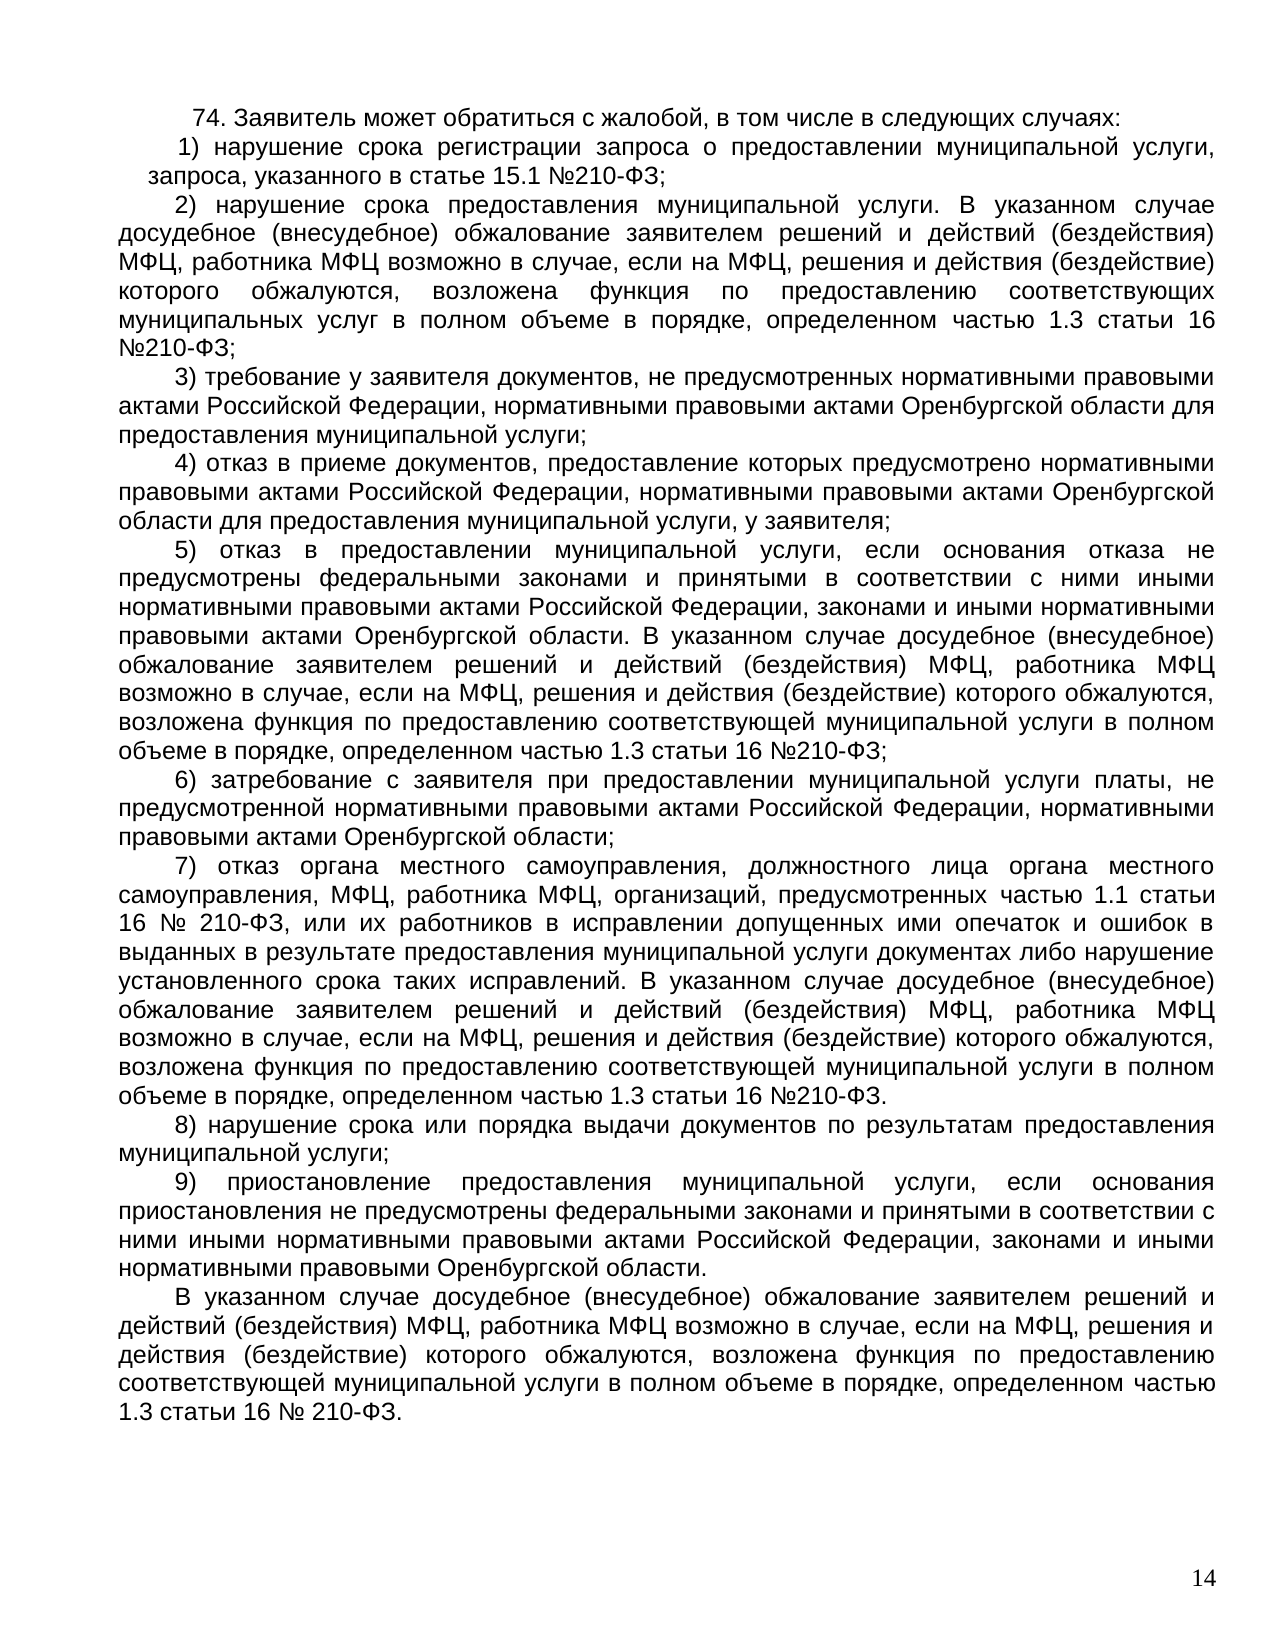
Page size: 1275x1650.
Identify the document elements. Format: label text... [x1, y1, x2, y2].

text 4) отказ в приеме документов, предоставление которых предусмотрено нормативными правовыми актами Российской Федерации, нормативными правовыми актами Оренбургской области для предоставления муниципальной услуги, у заявителя; [118, 448, 1216, 535]
text 1) нарушение срока регистрации запроса о предоставлении муниципальной услуги, запроса, указанного в статье 15.1 №210-ФЗ; [148, 132, 1216, 190]
text 8) нарушение срока или порядка выдачи документов по результатам предоставления муниципальной услуги; [118, 1110, 1216, 1167]
text 74. Заявитель может обратиться с жалобой, в том числе в следующих случаях: [118, 103, 1216, 132]
text 5) отказ в предоставлении муниципальной услуги, если основания отказа не предусмотрены федеральными законами и принятыми в соответствии с ними иными нормативными правовыми актами Российской Федерации, законами и иными нормативными правовыми актами Оренбургской области. В указанном случае досудебное (внесудебное) обжалование заявителем решений и действий (бездействия) МФЦ, работника МФЦ возможно в случае, если на МФЦ, решения и действия (бездействие) которого обжалуются, возложена функция по предоставлению соответствующей муниципальной услуги в полном объеме в порядке, определенном частью 1.3 статьи 16 №210-ФЗ; [118, 535, 1216, 765]
text 9) приостановление предоставления муниципальной услуги, если основания приостановления не предусмотрены федеральными законами и принятыми в соответствии с ними иными нормативными правовыми актами Российской Федерации, законами и иными нормативными правовыми Оренбургской области. [118, 1167, 1216, 1282]
text 7) отказ органа местного самоуправления, должностного лица органа местного самоуправления, МФЦ, работника МФЦ, организаций, предусмотренных частью 1.1 статьи 16 № 210-ФЗ, или их работников в исправлении допущенных ими опечаток и ошибок в выданных в результате предоставления муниципальной услуги документах либо нарушение установленного срока таких исправлений. В указанном случае досудебное (внесудебное) обжалование заявителем решений и действий (бездействия) МФЦ, работника МФЦ возможно в случае, если на МФЦ, решения и действия (бездействие) которого обжалуются, возложена функция по предоставлению соответствующей муниципальной услуги в полном объеме в порядке, определенном частью 1.3 статьи 16 №210-ФЗ. [118, 851, 1216, 1110]
text В указанном случае досудебное (внесудебное) обжалование заявителем решений и действий (бездействия) МФЦ, работника МФЦ возможно в случае, если на МФЦ, решения и действия (бездействие) которого обжалуются, возложена функция по предоставлению соответствующей муниципальной услуги в полном объеме в порядке, определенном частью 1.3 статьи 16 № 210-ФЗ. [118, 1282, 1216, 1426]
text 3) требование у заявителя документов, не предусмотренных нормативными правовыми актами Российской Федерации, нормативными правовыми актами Оренбургской области для предоставления муниципальной услуги; [118, 362, 1216, 448]
text 2) нарушение срока предоставления муниципальной услуги. В указанном случае досудебное (внесудебное) обжалование заявителем решений и действий (бездействия) МФЦ, работника МФЦ возможно в случае, если на МФЦ, решения и действия (бездействие) которого обжалуются, возложена функция по предоставлению соответствующих муниципальных услуг в полном объеме в порядке, определенном частью 1.3 статьи 16 №210-ФЗ; [118, 190, 1216, 362]
text 6) затребование с заявителя при предоставлении муниципальной услуги платы, не предусмотренной нормативными правовыми актами Российской Федерации, нормативными правовыми актами Оренбургской области; [118, 765, 1216, 851]
